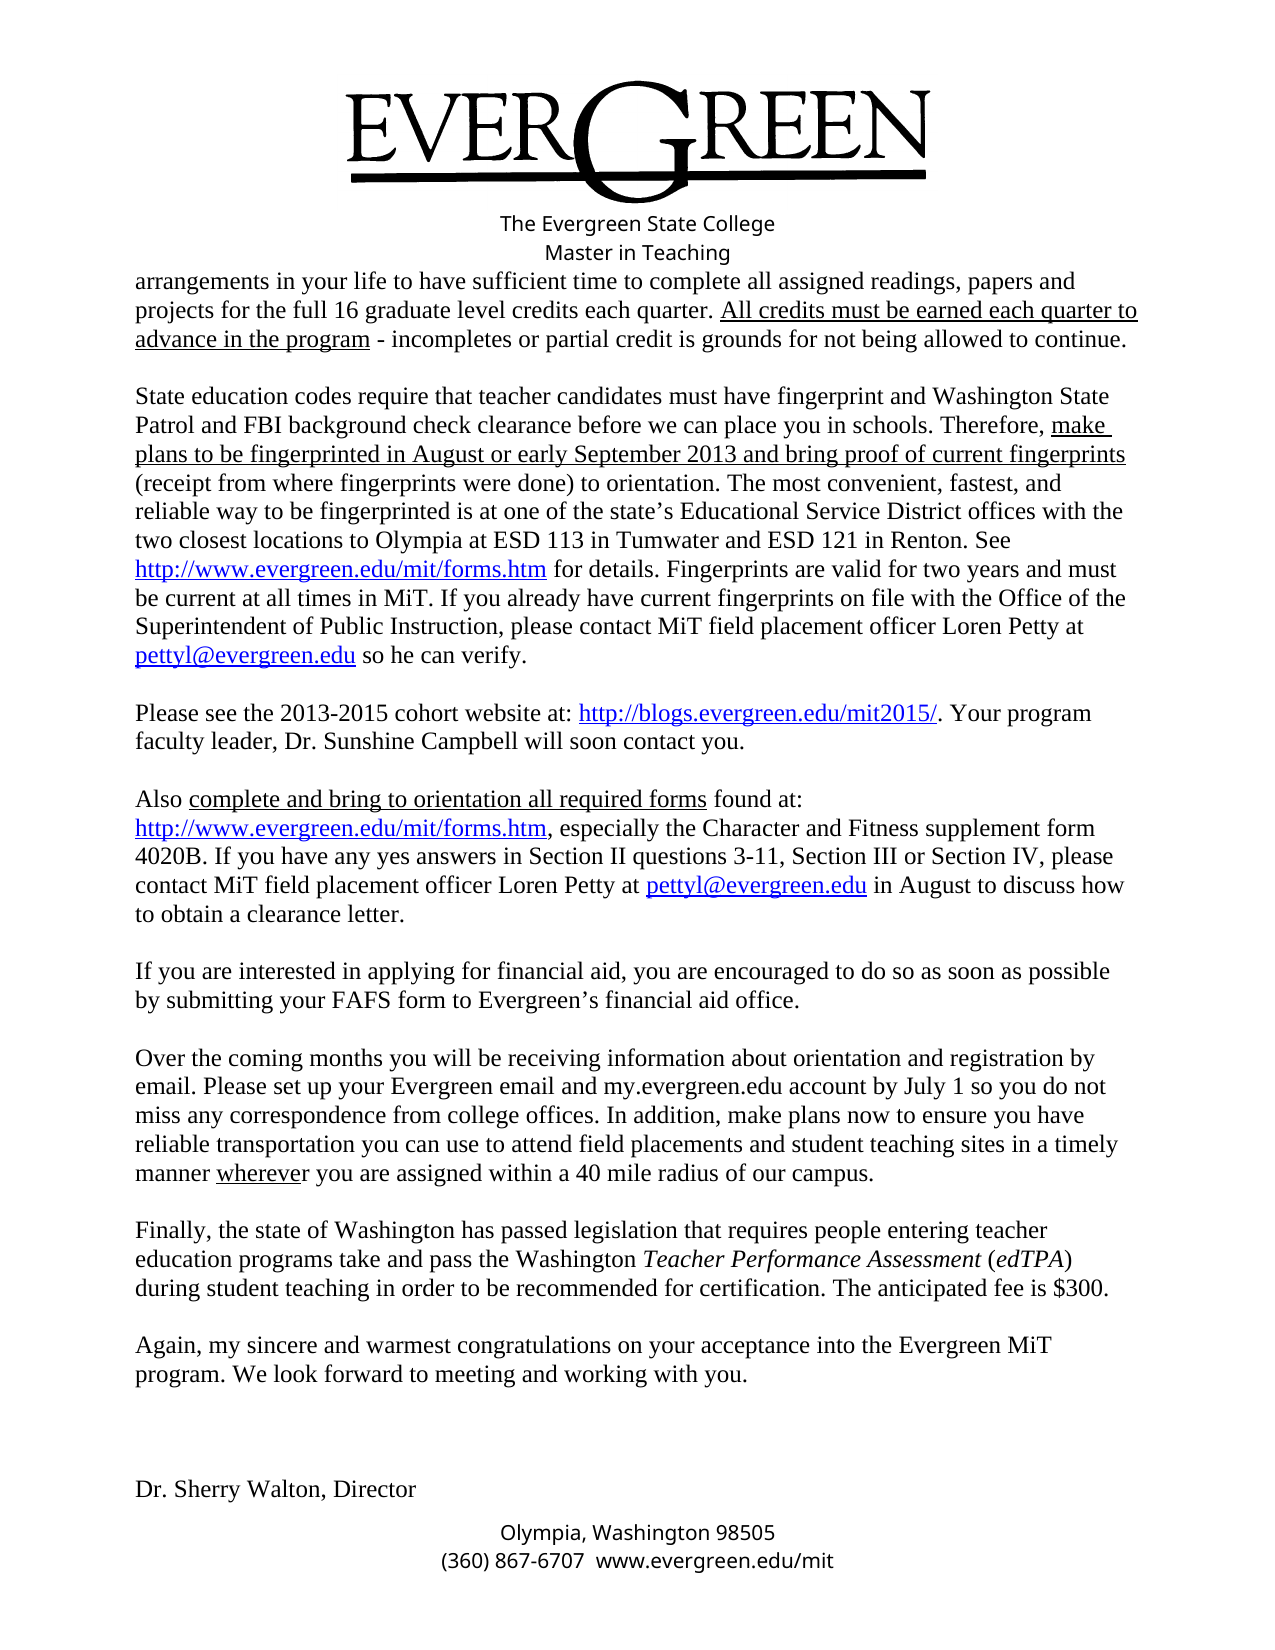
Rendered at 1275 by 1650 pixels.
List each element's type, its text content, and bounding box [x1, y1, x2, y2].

text If you are interested in applying for financial aid, you are encouraged to do so as soon as possible by submitting your FAFS form to Evergreen’s financial aid office. [135, 956, 1140, 1014]
text Over the coming months you will be receiving information about orientation and registration by email. Please set up your Evergreen email and my.evergreen.edu account by July 1 so you do not miss any correspondence from college offices. In addition, make plans now to ensure you have reliable transportation you can use to attend field placements and student teaching sites in a timely manner wherever you are assigned within a 40 mile radius of our campus. [135, 1043, 1140, 1186]
picture [337, 74, 938, 210]
text State education codes require that teacher candidates must have fingerprint and Washington State Patrol and FBI background check clearance before we can place you in schools. Therefore, make plans to be fingerprinted in August or early September 2013 and bring proof of current fingerprints (receipt from where fingerprints were done) to orientation. The most convenient, fastest, and reliable way to be fingerprinted is at one of the state’s Educational Service District offices with the two closest locations to Olympia at ESD 113 in Tumwater and ESD 121 in Renton. See http://www.evergreen.edu/mit/forms.htm for details. Fingerprints are valid for two years and must be current at all times in MiT. If you already have current fingerprints on file with the Office of the Superintendent of Public Instruction, please contact MiT field placement officer Loren Petty at pettyl@evergreen.edu so he can verify. [135, 381, 1140, 669]
text Dr. Sherry Walton, Director [135, 1474, 1140, 1503]
text Finally, the state of Washington has passed legislation that requires people entering teacher education programs take and pass the Washington Teacher Performance Assessment (edTPA) during student teaching in order to be recommended for certification. The anticipated fee is $300. [135, 1215, 1140, 1301]
text Please see the 2013-2015 cohort website at: http://blogs.evergreen.edu/mit2015/. Your program faculty leader, Dr. Sunshine Campbell will soon contact you. [135, 698, 1140, 755]
text Again, my sincere and warmest congratulations on your acceptance into the Evergreen MiT program. We look forward to meeting and working with you. [135, 1330, 1140, 1388]
text Also complete and bring to orientation all required forms found at: http://www.evergreen.edu/mit/forms.htm, especially the Character and Fitness supplement form 4020B. If you have any yes answers in Section II questions 3-11, Section III or Section IV, please contact MiT field placement officer Loren Petty at pettyl@evergreen.edu in August to discuss how to obtain a clearance letter. [135, 784, 1140, 928]
